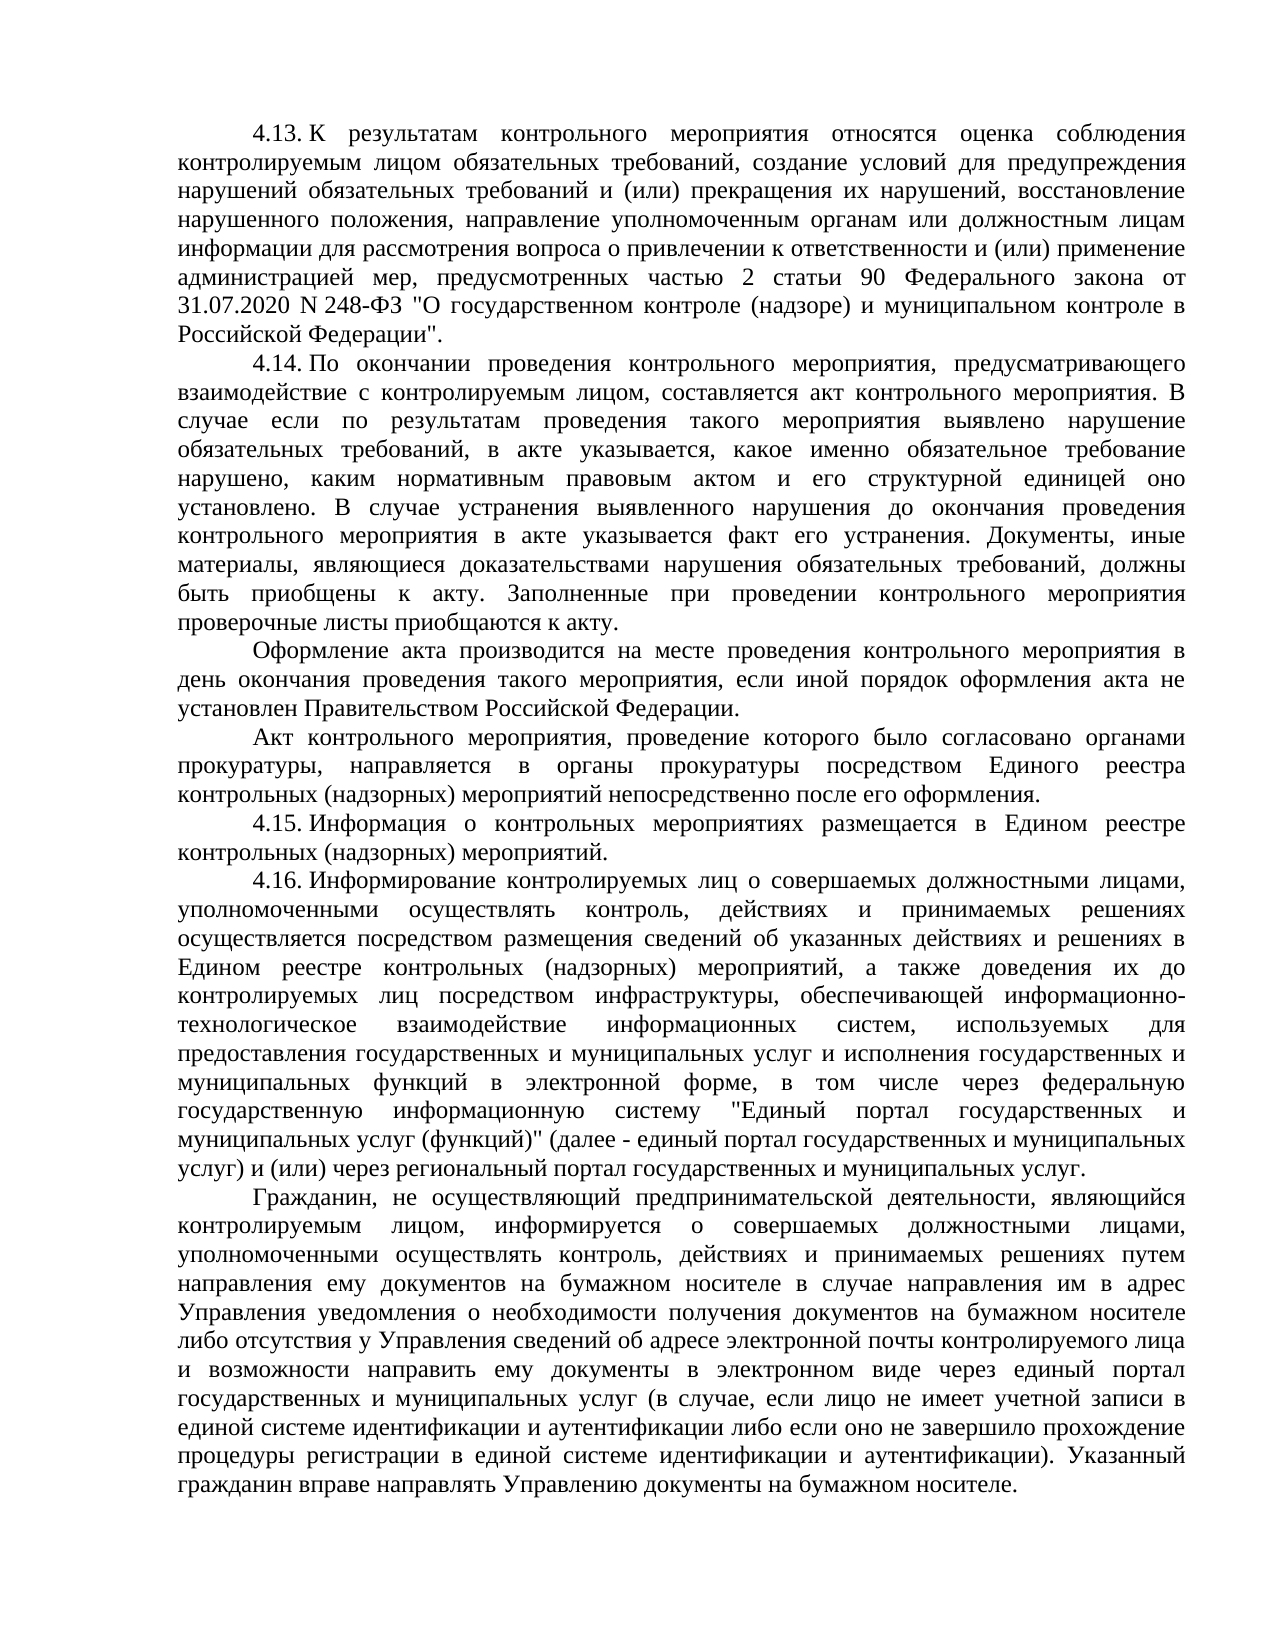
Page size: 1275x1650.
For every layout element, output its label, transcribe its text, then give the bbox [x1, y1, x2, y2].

text 4.16. Информирование контролируемых лиц о совершаемых должностными лицами, уполномоченными осуществлять контроль, действиях и принимаемых решениях осуществляется посредством размещения сведений об указанных действиях и решениях в Едином реестре контрольных (надзорных) мероприятий, а также доведения их до контролируемых лиц посредством инфраструктуры, обеспечивающей информационно-технологическое взаимодействие информационных систем, используемых для предоставления государственных и муниципальных услуг и исполнения государственных и муниципальных функций в электронной форме, в том числе через федеральную государственную информационную систему "Единый портал государственных и муниципальных услуг (функций)" (далее - единый портал государственных и муниципальных услуг) и (или) через региональный портал государственных и муниципальных услуг. [177, 866, 1186, 1182]
text 4.15. Информация о контрольных мероприятиях размещается в Едином реестре контрольных (надзорных) мероприятий. [177, 808, 1186, 866]
text 4.14. По окончании проведения контрольного мероприятия, предусматривающего взаимодействие с контролируемым лицом, составляется акт контрольного мероприятия. В случае если по результатам проведения такого мероприятия выявлено нарушение обязательных требований, в акте указывается, какое именно обязательное требование нарушено, каким нормативным правовым актом и его структурной единицей оно установлено. В случае устранения выявленного нарушения до окончания проведения контрольного мероприятия в акте указывается факт его устранения. Документы, иные материалы, являющиеся доказательствами нарушения обязательных требований, должны быть приобщены к акту. Заполненные при проведении контрольного мероприятия проверочные листы приобщаются к акту. [177, 348, 1186, 636]
text Гражданин, не осуществляющий предпринимательской деятельности, являющийся контролируемым лицом, информируется о совершаемых должностными лицами, уполномоченными осуществлять контроль, действиях и принимаемых решениях путем направления ему документов на бумажном носителе в случае направления им в адрес Управления уведомления о необходимости получения документов на бумажном носителе либо отсутствия у Управления сведений об адресе электронной почты контролируемого лица и возможности направить ему документы в электронном виде через единый портал государственных и муниципальных услуг (в случае, если лицо не имеет учетной записи в единой системе идентификации и аутентификации либо если оно не завершило прохождение процедуры регистрации в единой системе идентификации и аутентификации). Указанный гражданин вправе направлять Управлению документы на бумажном носителе. [177, 1182, 1186, 1498]
text Оформление акта производится на месте проведения контрольного мероприятия в день окончания проведения такого мероприятия, если иной порядок оформления акта не установлен Правительством Российской Федерации. [177, 636, 1186, 722]
text Акт контрольного мероприятия, проведение которого было согласовано органами прокуратуры, направляется в органы прокуратуры посредством Единого реестра контрольных (надзорных) мероприятий непосредственно после его оформления. [177, 722, 1186, 808]
text 4.13. К результатам контрольного мероприятия относятся оценка соблюдения контролируемым лицом обязательных требований, создание условий для предупреждения нарушений обязательных требований и (или) прекращения их нарушений, восстановление нарушенного положения, направление уполномоченным органам или должностным лицам информации для рассмотрения вопроса о привлечении к ответственности и (или) применение администрацией мер, предусмотренных частью 2 статьи 90 Федерального закона от 31.07.2020 N 248-ФЗ "О государственном контроле (надзоре) и муниципальном контроле в Российской Федерации". [177, 118, 1186, 348]
